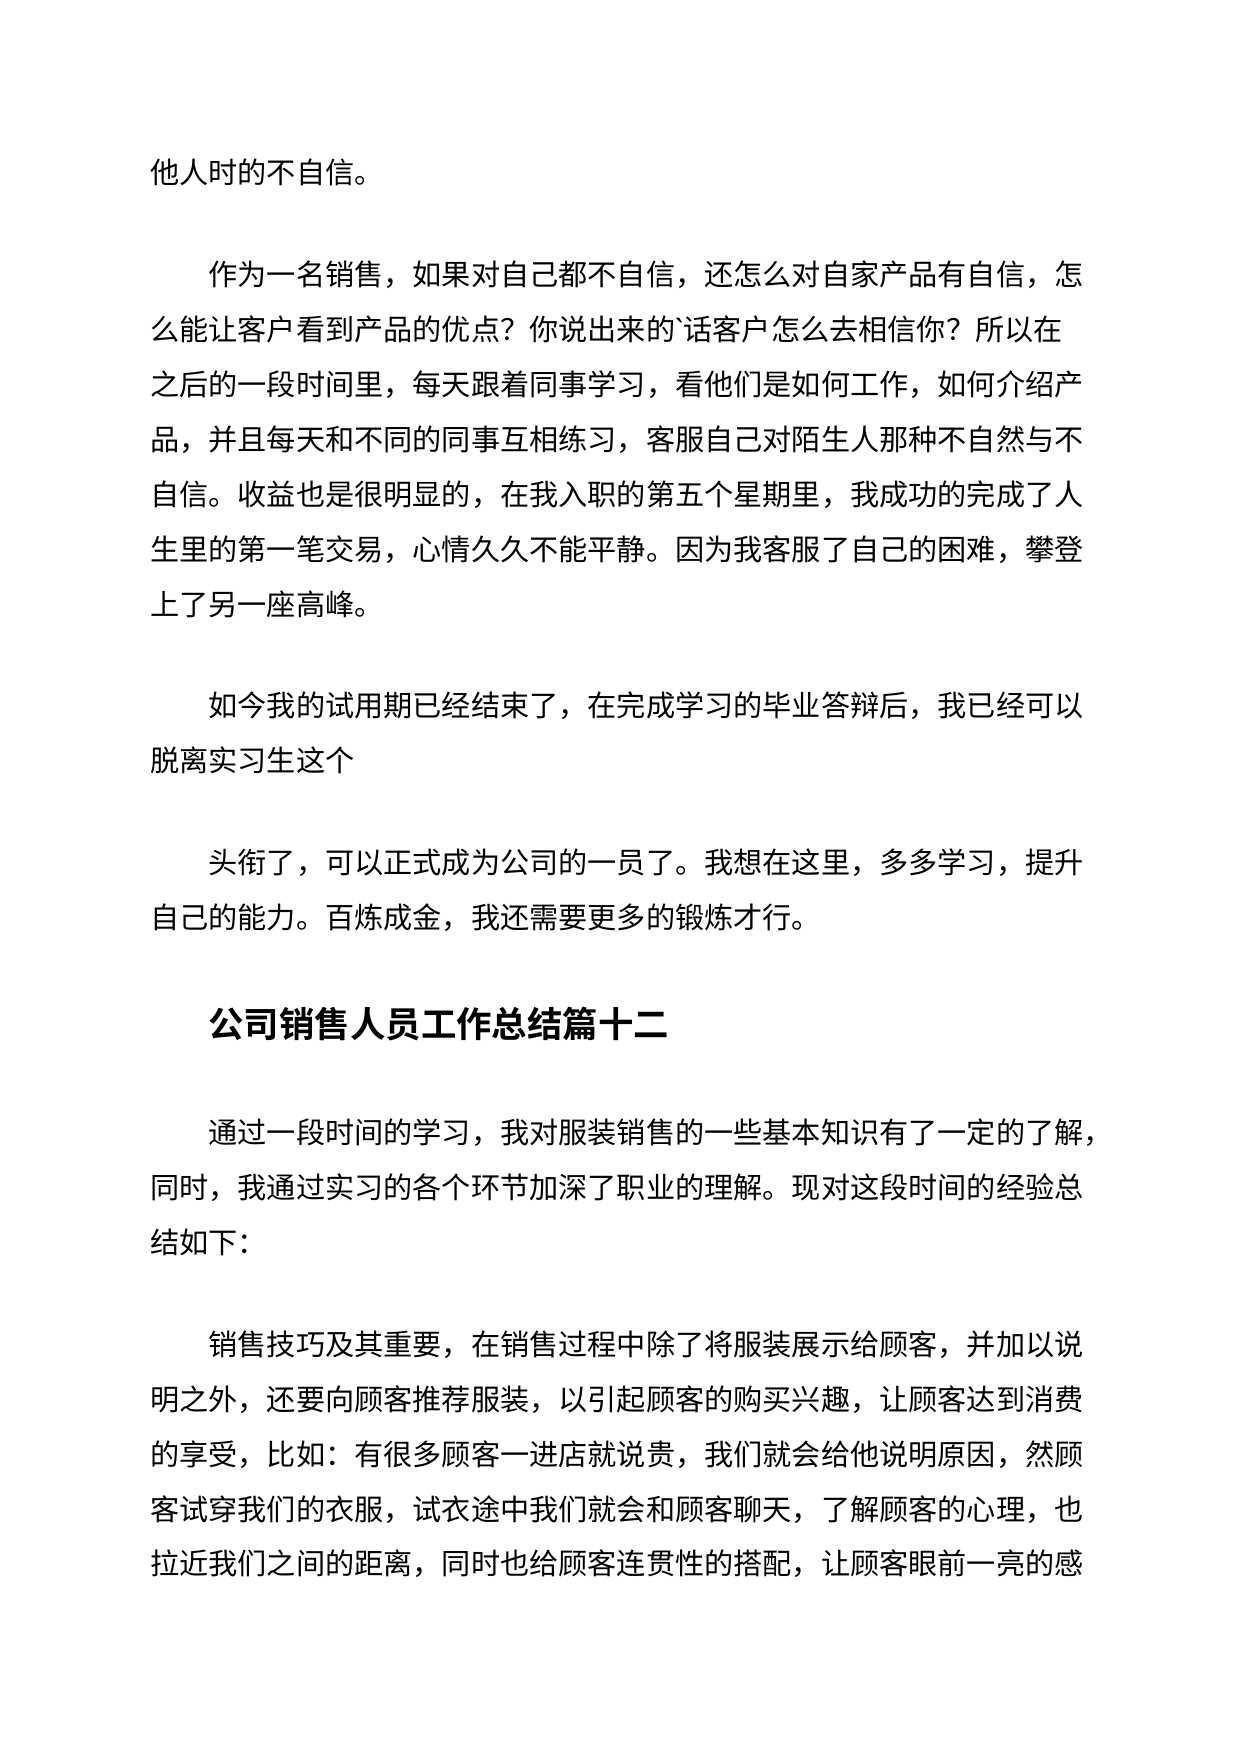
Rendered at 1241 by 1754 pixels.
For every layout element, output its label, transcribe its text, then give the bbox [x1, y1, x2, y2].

text 头衔了，可以正式成为公司的一员了。我想在这里，多多学习，提升自己的能力。百炼成金，我还需要更多的锻炼才行。 [150, 840, 1090, 937]
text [150, 1321, 1090, 1583]
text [150, 150, 1090, 192]
text 公司销售人员工作总结篇十二 [150, 996, 1090, 1048]
text 如今我的试用期已经结束了，在完成学习的毕业答辩后，我已经可以脱离实习生这个 [150, 683, 1090, 780]
text 通过一段时间的学习，我对服装销售的一些基本知识有了一定的了解，同时，我通过实习的各个环节加深了职业的理解。现对这段时间的经验总结如下： [150, 1110, 1090, 1262]
text 作为一名销售，如果对自己都不自信，还怎么对自家产品有自信，怎么能让客户看到产品的优点？你说出来的`话客户怎么去相信你？所以在之后的一段时间里，每天跟着同事学习，看他们是如何工作，如何介绍产品，并且每天和不同的同事互相练习，客服自己对陌生人那种不自然与不自信。收益也是很明显的，在我入职的第五个星期里，我成功的完成了人生里的第一笔交易，心情久久不能平静。因为我客服了自己的困难，攀登上了另一座高峰。 [150, 252, 1090, 623]
